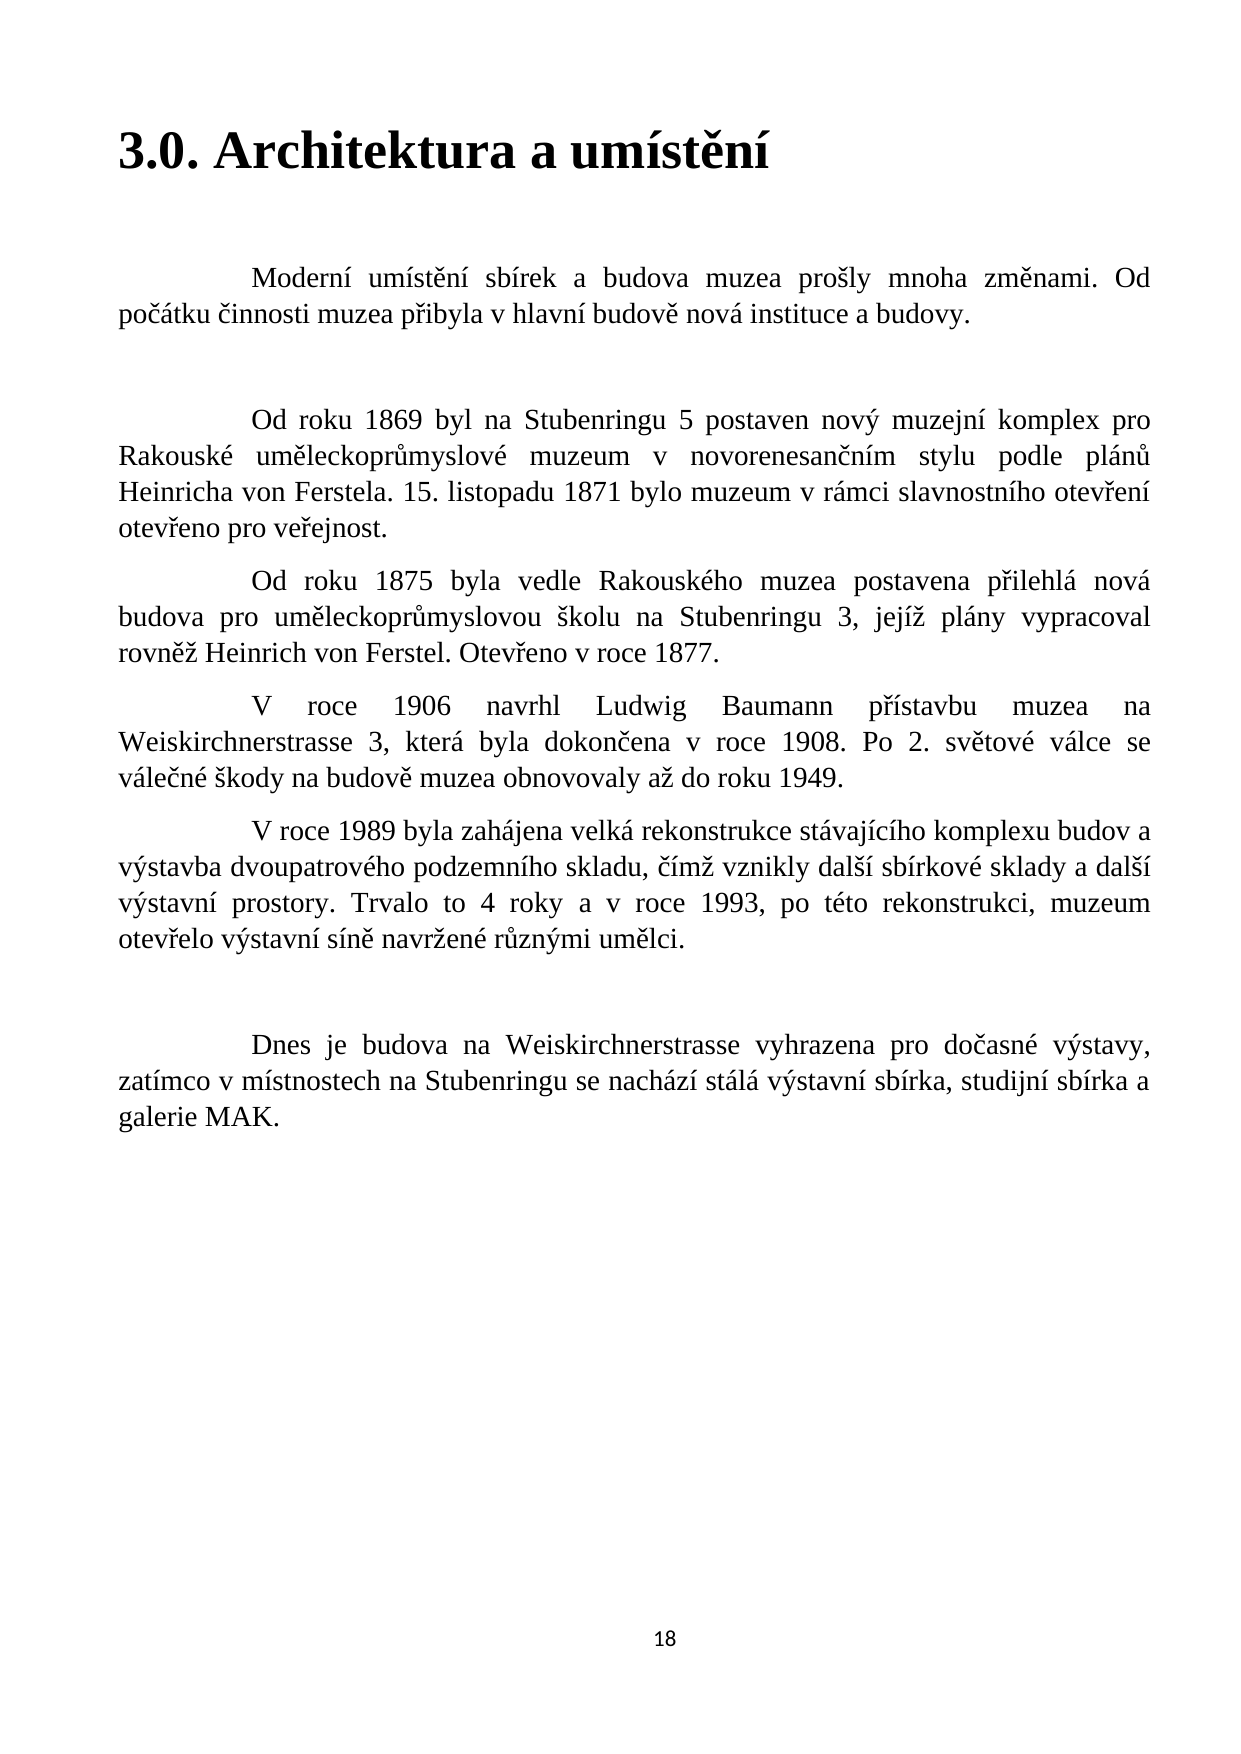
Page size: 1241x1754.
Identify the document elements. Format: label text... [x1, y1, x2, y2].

text V roce 1989 byla zahájena velká rekonstrukce stávajícího komplexu budov a výstavba dvoupatrového podzemního skladu, čímž vznikly další sbírkové sklady a další výstavní prostory. Trvalo to 4 roky a v roce 1993, po této rekonstrukci, muzeum otevřelo výstavní síně navržené různými umělci. [118, 813, 1152, 955]
text 3.0. Architektura a umístění [118, 118, 1152, 180]
text Od roku 1869 byl na Stubenringu 5 postaven nový muzejní komplex pro Rakouské uměleckoprůmyslové muzeum v novorenesančním stylu podle plánů Heinricha von Ferstela. 15. listopadu 1871 bylo muzeum v rámci slavnostního otevření otevřeno pro veřejnost. [118, 402, 1152, 544]
text Od roku 1875 byla vedle Rakouského muzea postavena přilehlá nová budova pro uměleckoprůmyslovou školu na Stubenringu 3, jejíž plány vypracoval rovněž Heinrich von Ferstel. Otevřeno v roce 1877. [118, 563, 1152, 669]
text Moderní umístění sbírek a budova muzea prošly mnoha změnami. Od počátku činnosti muzea přibyla v hlavní budově nová instituce a budovy. [118, 260, 1152, 330]
text Dnes je budova na Weiskirchnerstrasse vyhrazena pro dočasné výstavy, zatímco v místnostech na Stubenringu se nachází stálá výstavní sbírka, studijní sbírka a galerie MAK. [118, 1027, 1152, 1133]
text V roce 1906 navrhl Ludwig Baumann přístavbu muzea na Weiskirchnerstrasse 3, která byla dokončena v roce 1908. Po 2. světové válce se válečné škody na budově muzea obnovovaly až do roku 1949. [118, 688, 1152, 794]
